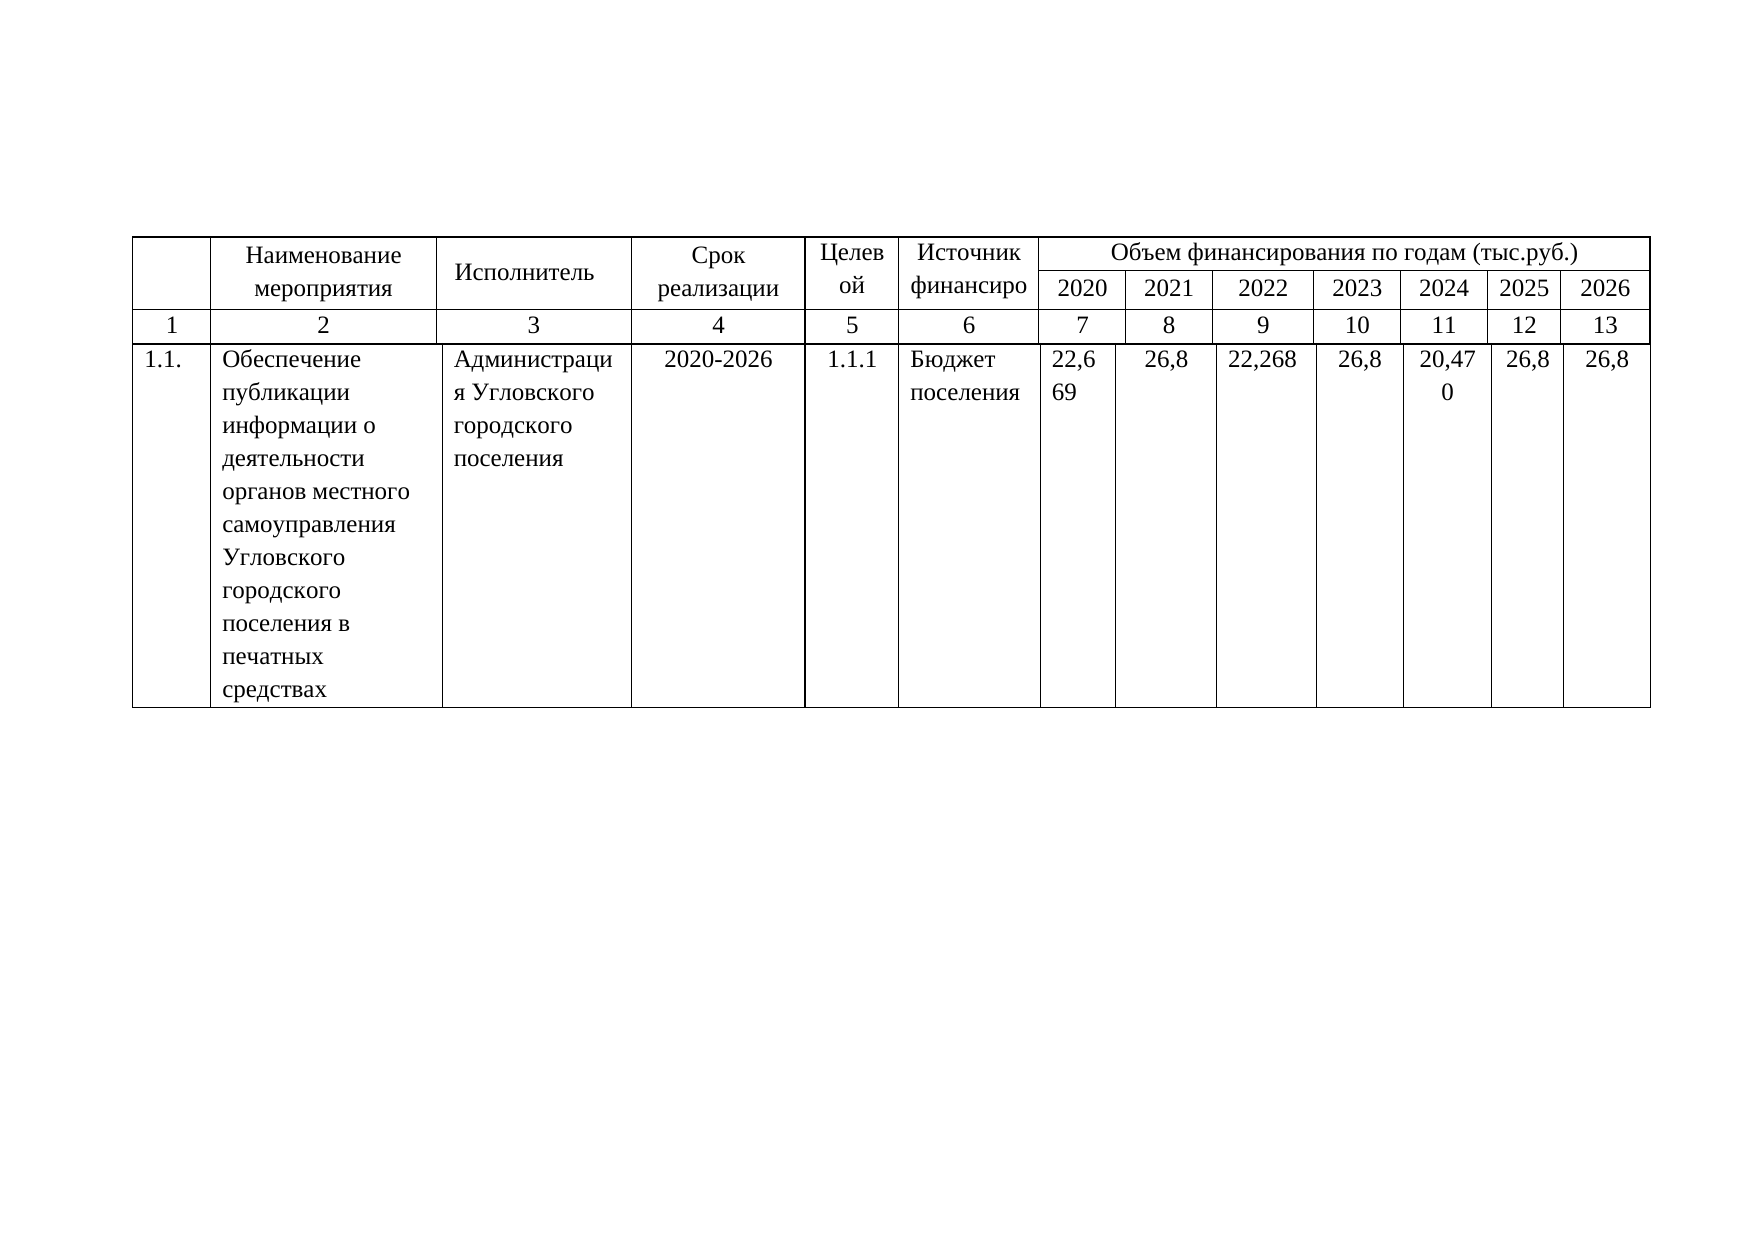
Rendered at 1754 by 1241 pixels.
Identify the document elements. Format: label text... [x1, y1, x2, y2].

table_header Срок реализации [632, 238, 804, 309]
table_header Объем финансирования по годам (тыс.руб.) [1039, 238, 1649, 270]
table_cell 11 [1401, 310, 1487, 343]
table_header Исполнитель [437, 238, 631, 309]
table_cell 2025 [1488, 271, 1560, 309]
table_cell 2 [211, 310, 436, 343]
table_cell 26,8 [1317, 345, 1403, 707]
table_cell 26,8 [1564, 345, 1650, 707]
table_cell 22,669 [1041, 345, 1115, 707]
table_header [133, 238, 210, 309]
table_cell Бюджет поселения [899, 345, 1040, 707]
table_cell Администрация Угловского городского поселения [443, 345, 631, 707]
table_cell 2020 [1039, 271, 1125, 309]
table_cell 2026 [1561, 271, 1649, 309]
table_cell 13 [1561, 310, 1649, 343]
table_cell 22,268 [1217, 345, 1316, 707]
table_cell 12 [1488, 310, 1560, 343]
table_header Источник финансирования [899, 238, 1038, 309]
table_cell 2022 [1213, 271, 1313, 309]
table_cell 2023 [1314, 271, 1400, 309]
table_header Наименование мероприятия [211, 238, 436, 309]
table_header Целевой показатель (номер целевого показателя из паспорта программы) [806, 238, 898, 309]
table_cell 26,8 [1116, 345, 1216, 707]
table_cell 3 [437, 310, 631, 343]
table_cell 6 [899, 310, 1038, 343]
table_cell Обеспечение публикации информации о деятельности органов местного самоуправления Угловского городского поселения в печатных средствах [211, 345, 442, 707]
table_cell 9 [1213, 310, 1313, 343]
table_cell 26,8 [1492, 345, 1563, 707]
table_cell 1.1. [133, 345, 210, 707]
table_cell 2021 [1126, 271, 1212, 309]
table_cell 2020-2026 [632, 345, 804, 707]
table_cell 1 [133, 310, 210, 343]
table_cell 1.1.1 [806, 345, 898, 707]
table_cell 20,470 [1404, 345, 1491, 707]
table_cell 10 [1314, 310, 1400, 343]
table_cell 5 [806, 310, 898, 343]
table_cell 4 [632, 310, 804, 343]
table_cell 2024 [1401, 271, 1487, 309]
table_cell 8 [1126, 310, 1212, 343]
table_cell 7 [1039, 310, 1125, 343]
